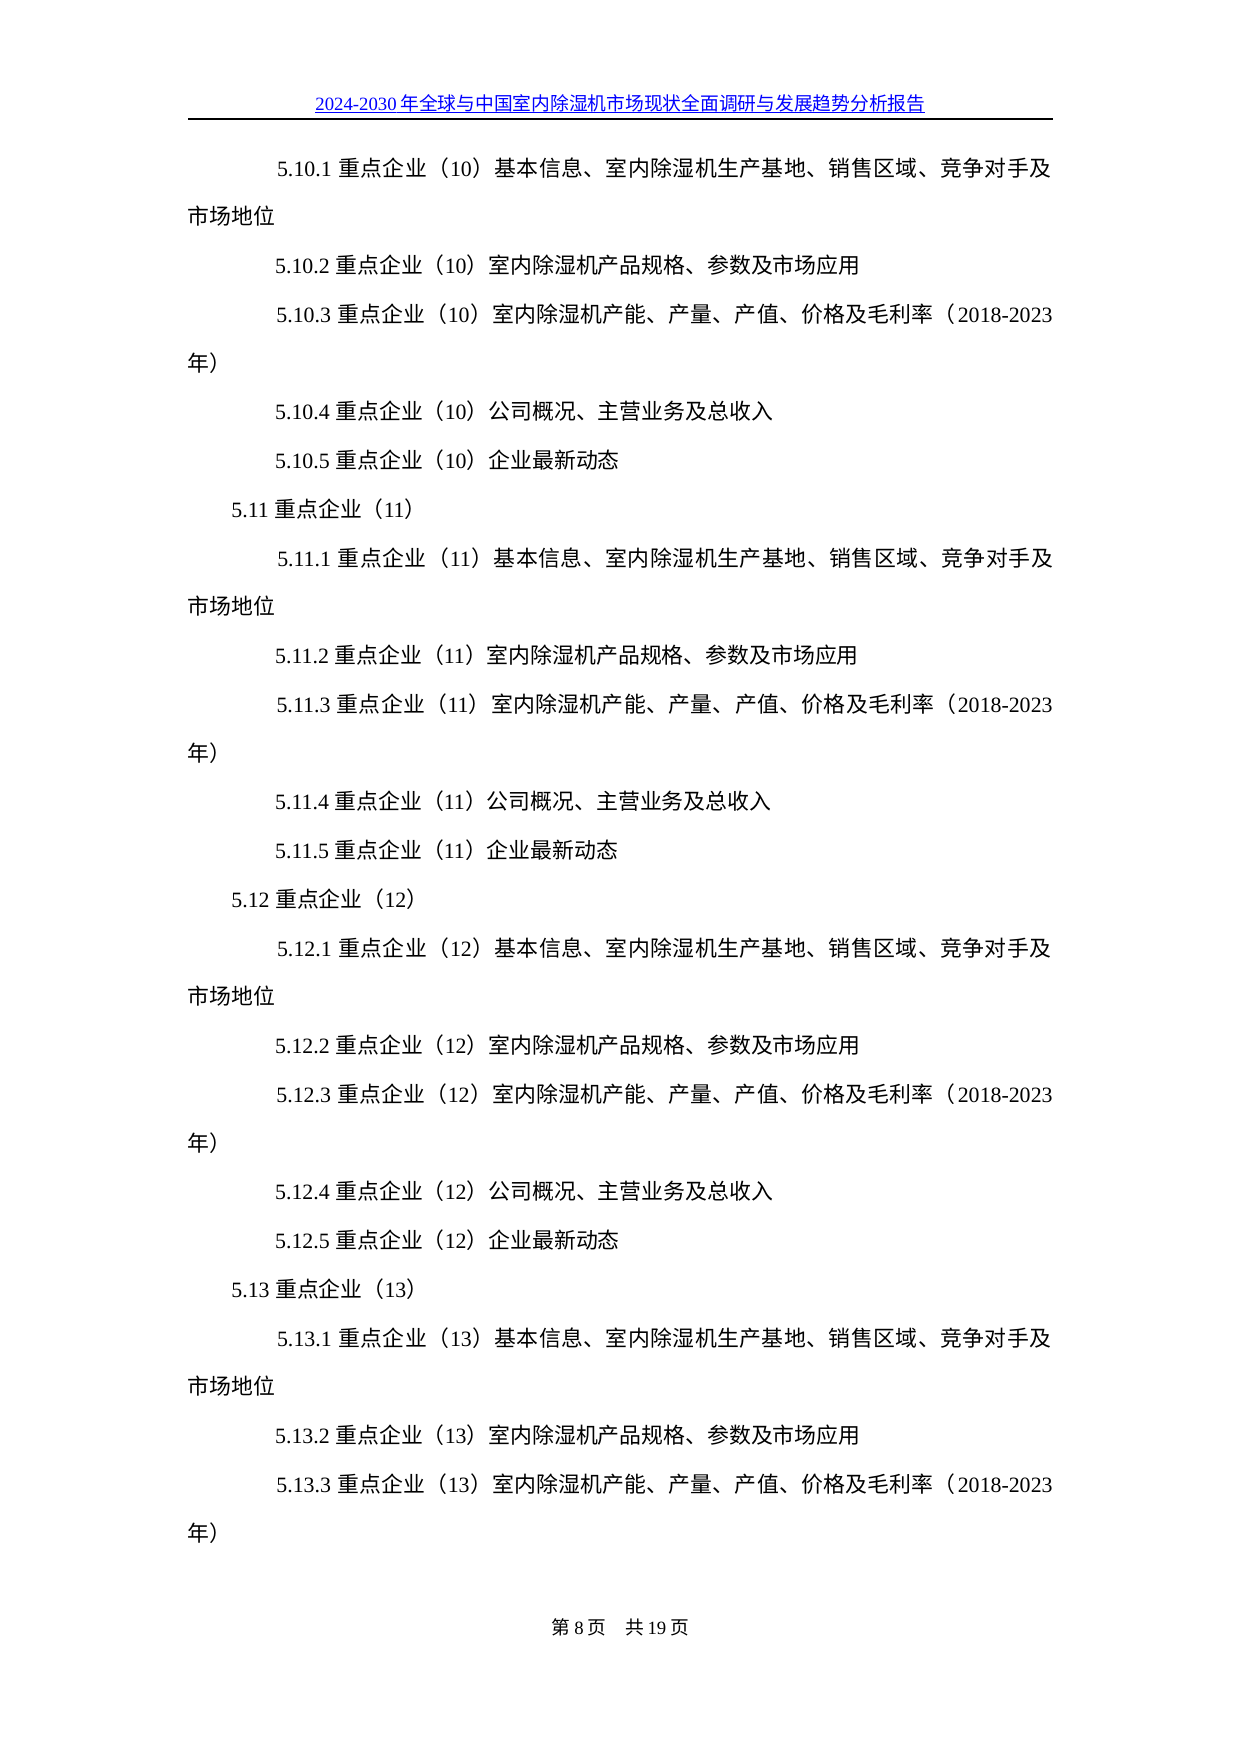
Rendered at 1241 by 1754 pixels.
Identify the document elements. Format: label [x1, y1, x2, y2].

text [187, 150, 1053, 1548]
